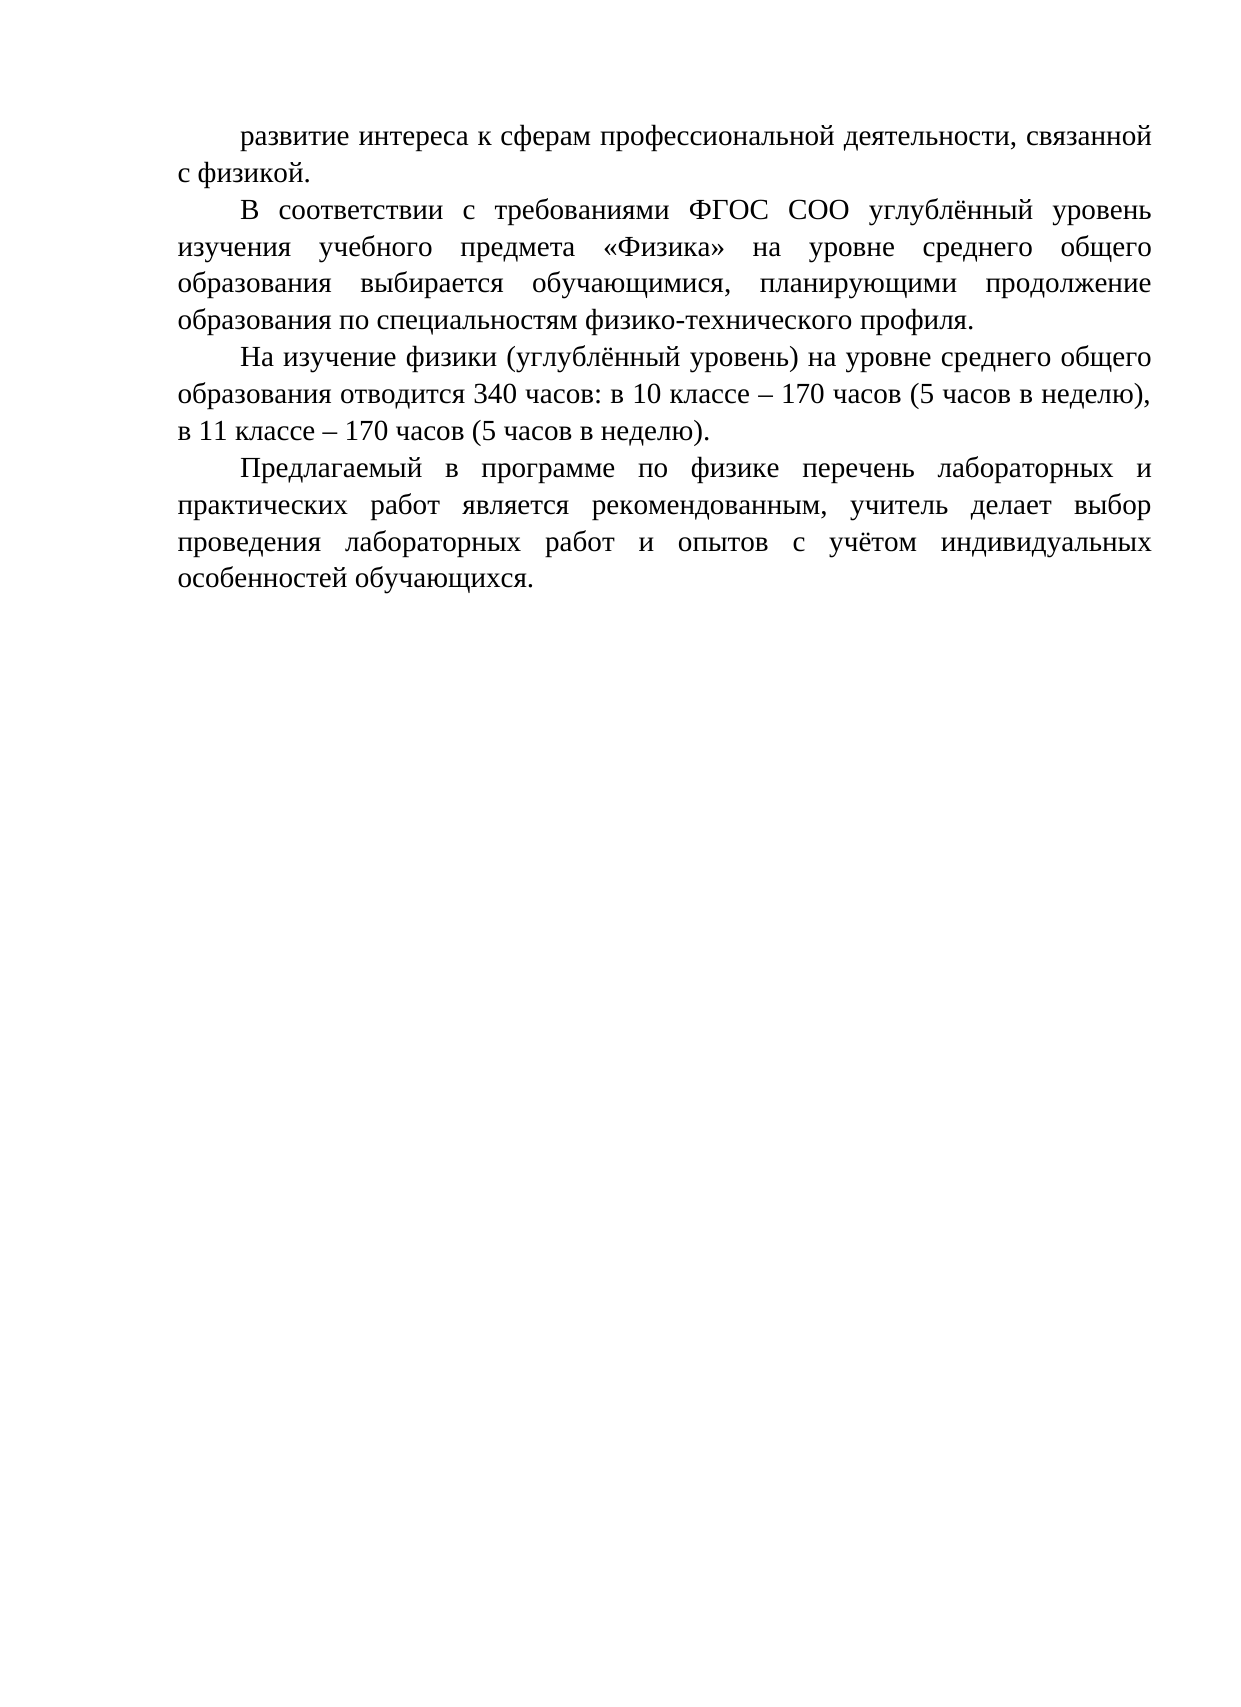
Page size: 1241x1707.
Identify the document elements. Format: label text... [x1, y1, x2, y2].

text ‌На изучение физики (углублённый уровень) на уровне среднего общего образования отводится 340 часов: в 10 классе – 170 часов (5 часов в неделю), в 11 классе – 170 часов (5 часов в неделю).‌‌ [177, 339, 1152, 447]
text развитие интереса к сферам профессиональной деятельности, связанной с физикой. [177, 118, 1152, 188]
text Предлагаемый в программе по физике перечень лабораторных и практических работ является рекомендованным, учитель делает выбор проведения лабораторных работ и опытов с учётом индивидуальных особенностей обучающихся. [177, 450, 1152, 594]
text В соответствии с требованиями ФГОС СОО углублённый уровень изучения учебного предмета «Физика» на уровне среднего общего образования выбирается обучающимися, планирующими продолжение образования по специальностям физико-технического профиля. [177, 192, 1152, 336]
